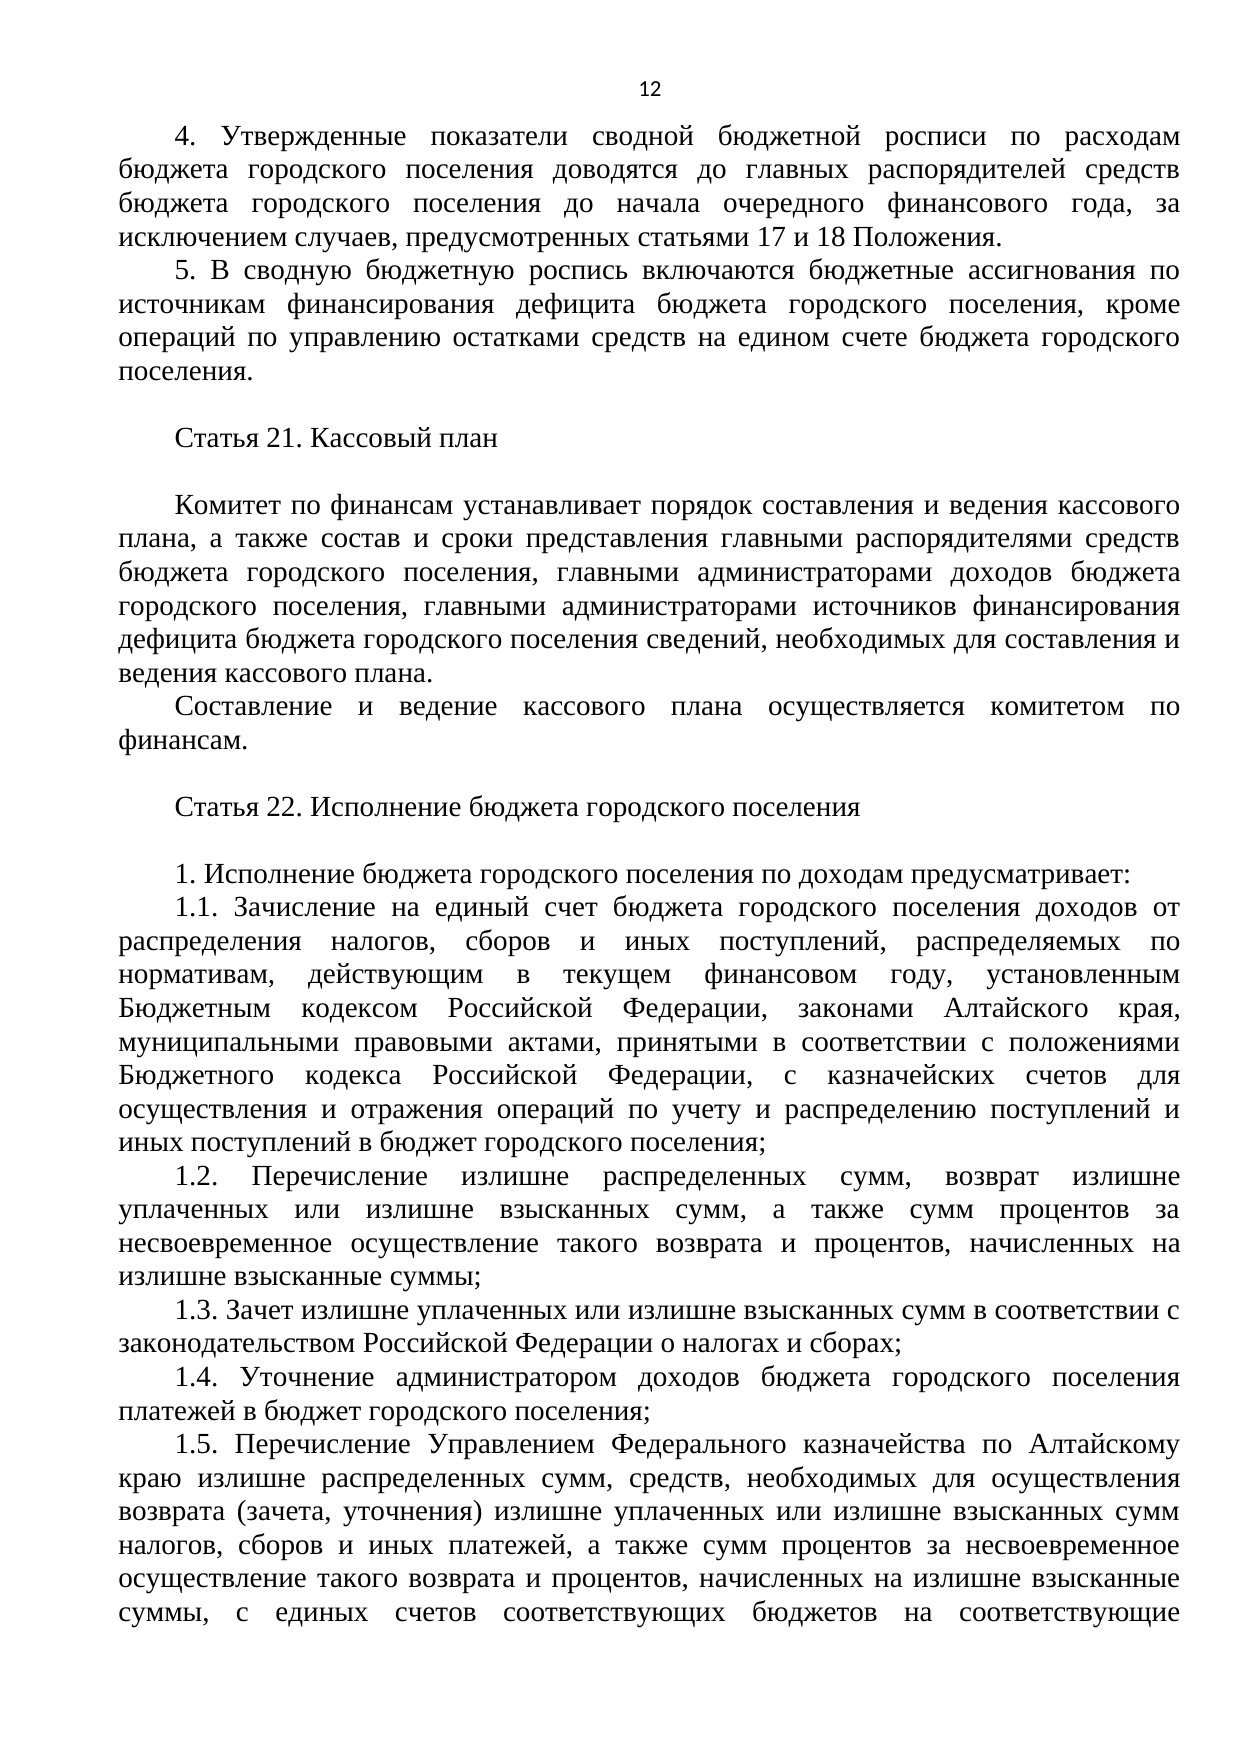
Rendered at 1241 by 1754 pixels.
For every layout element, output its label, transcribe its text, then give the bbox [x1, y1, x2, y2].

text 1.4. Уточнение администратором доходов бюджета городского поселения платежей в бюджет городского поселения; [118, 1359, 1181, 1426]
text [118, 1426, 1181, 1627]
text 1. Исполнение бюджета городского поселения по доходам предусматривает: [118, 856, 1181, 889]
text 4. Утвержденные показатели сводной бюджетной росписи по расходам бюджета городского поселения доводятся до главных распорядителей средств бюджета городского поселения до начала очередного финансового года, за исключением случаев, предусмотренных статьями 17 и 18 Положения. [118, 118, 1181, 252]
text 1.1. Зачисление на единый счет бюджета городского поселения доходов от распределения налогов, сборов и иных поступлений, распределяемых по нормативам, действующим в текущем финансовом году, установленным Бюджетным кодексом Российской Федерации, законами Алтайского края, муниципальными правовыми актами, принятыми в соответствии с положениями Бюджетного кодекса Российской Федерации, с казначейских счетов для осуществления и отражения операций по учету и распределению поступлений и иных поступлений в бюджет городского поселения; [118, 889, 1181, 1158]
text 1.3. Зачет излишне уплаченных или излишне взысканных сумм в соответствии с законодательством Российской Федерации о налогах и сборах; [118, 1292, 1181, 1359]
title Статья 21. Кассовый план [118, 420, 1181, 453]
text Комитет по финансам устанавливает порядок составления и ведения кассового плана, а также состав и сроки представления главными распорядителями средств бюджета городского поселения, главными администраторами доходов бюджета городского поселения, главными администраторами источников финансирования дефицита бюджета городского поселения сведений, необходимых для составления и ведения кассового плана. [118, 487, 1181, 688]
text 1.2. Перечисление излишне распределенных сумм, возврат излишне уплаченных или излишне взысканных сумм, а также сумм процентов за несвоевременное осуществление такого возврата и процентов, начисленных на излишне взысканные суммы; [118, 1158, 1181, 1292]
text Составление и ведение кассового плана осуществляется комитетом по финансам. [118, 688, 1181, 755]
title Статья 22. Исполнение бюджета городского поселения [118, 789, 1181, 822]
text 5. В сводную бюджетную роспись включаются бюджетные ассигнования по источникам финансирования дефицита бюджета городского поселения, кроме операций по управлению остатками средств на едином счете бюджета городского поселения. [118, 252, 1181, 386]
